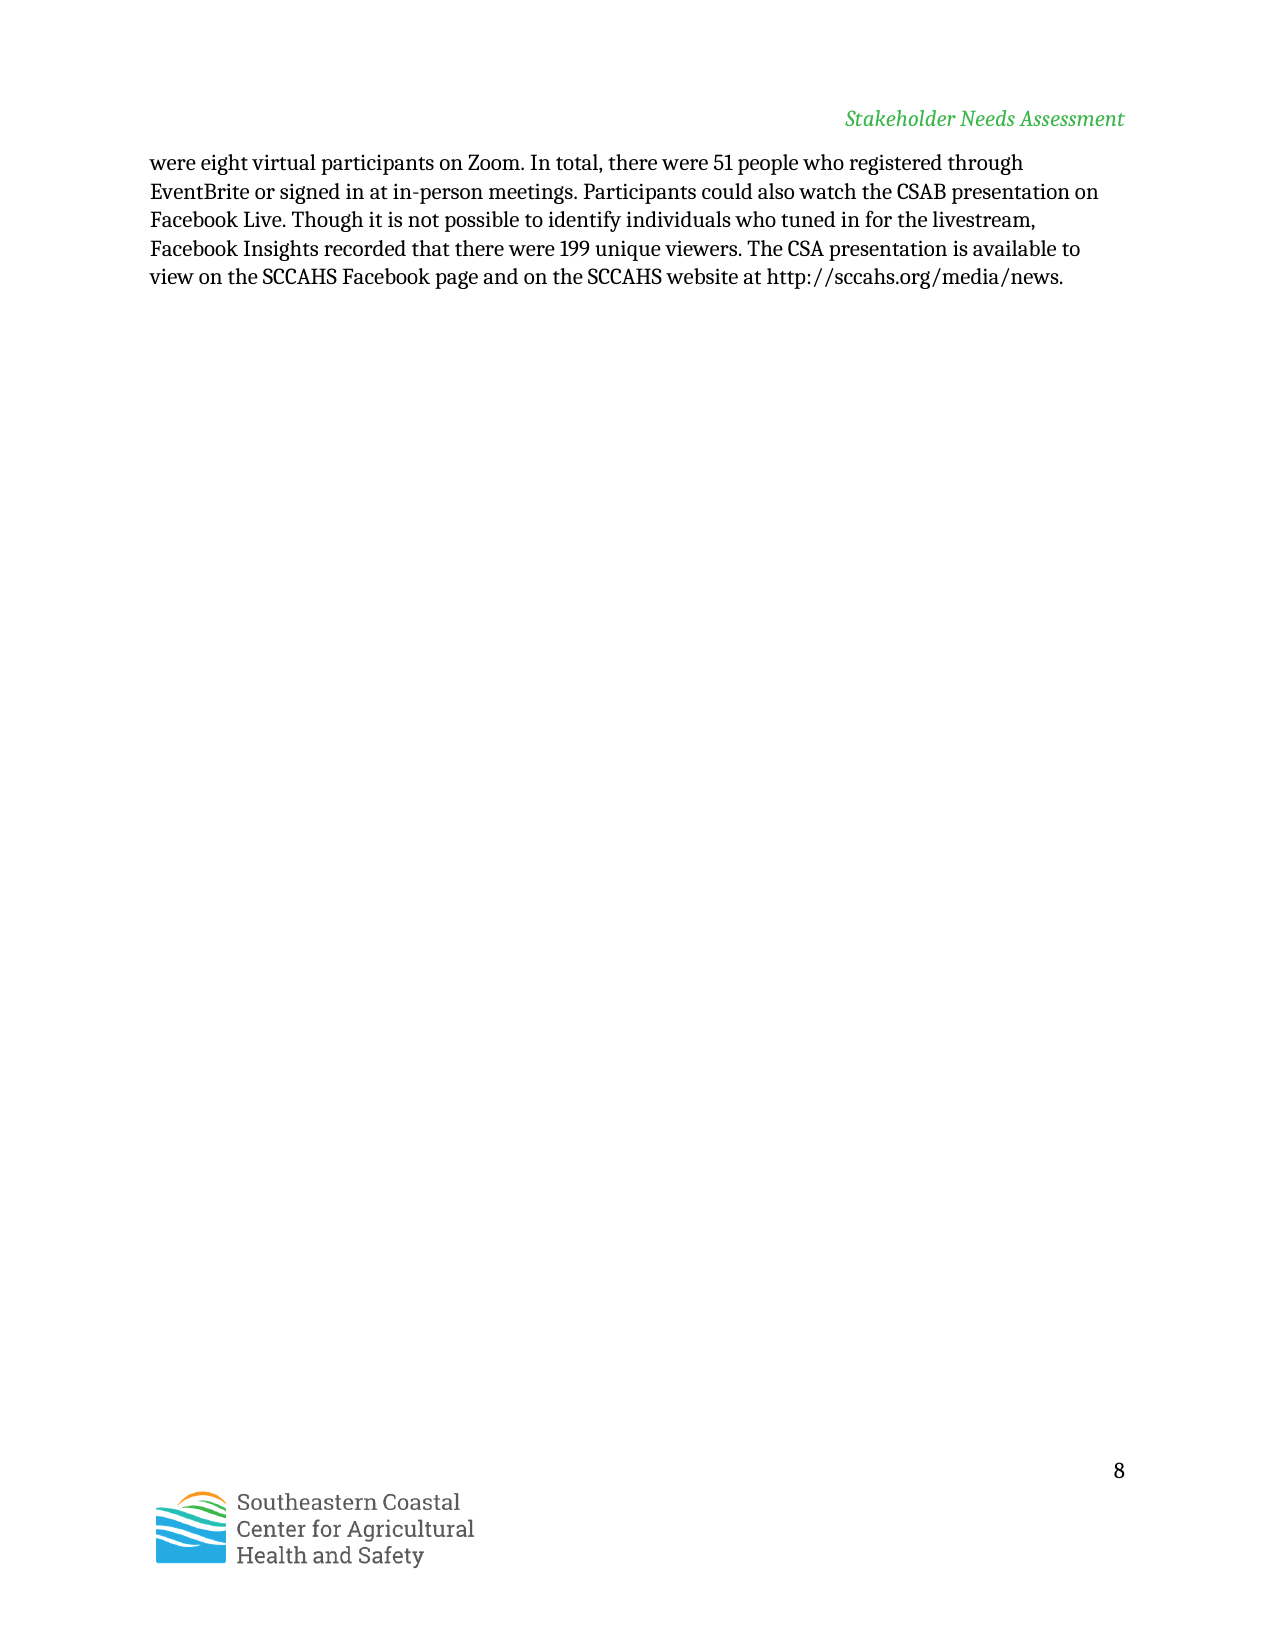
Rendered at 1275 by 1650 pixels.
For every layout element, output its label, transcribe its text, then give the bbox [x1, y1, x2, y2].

picture [150, 1483, 486, 1575]
